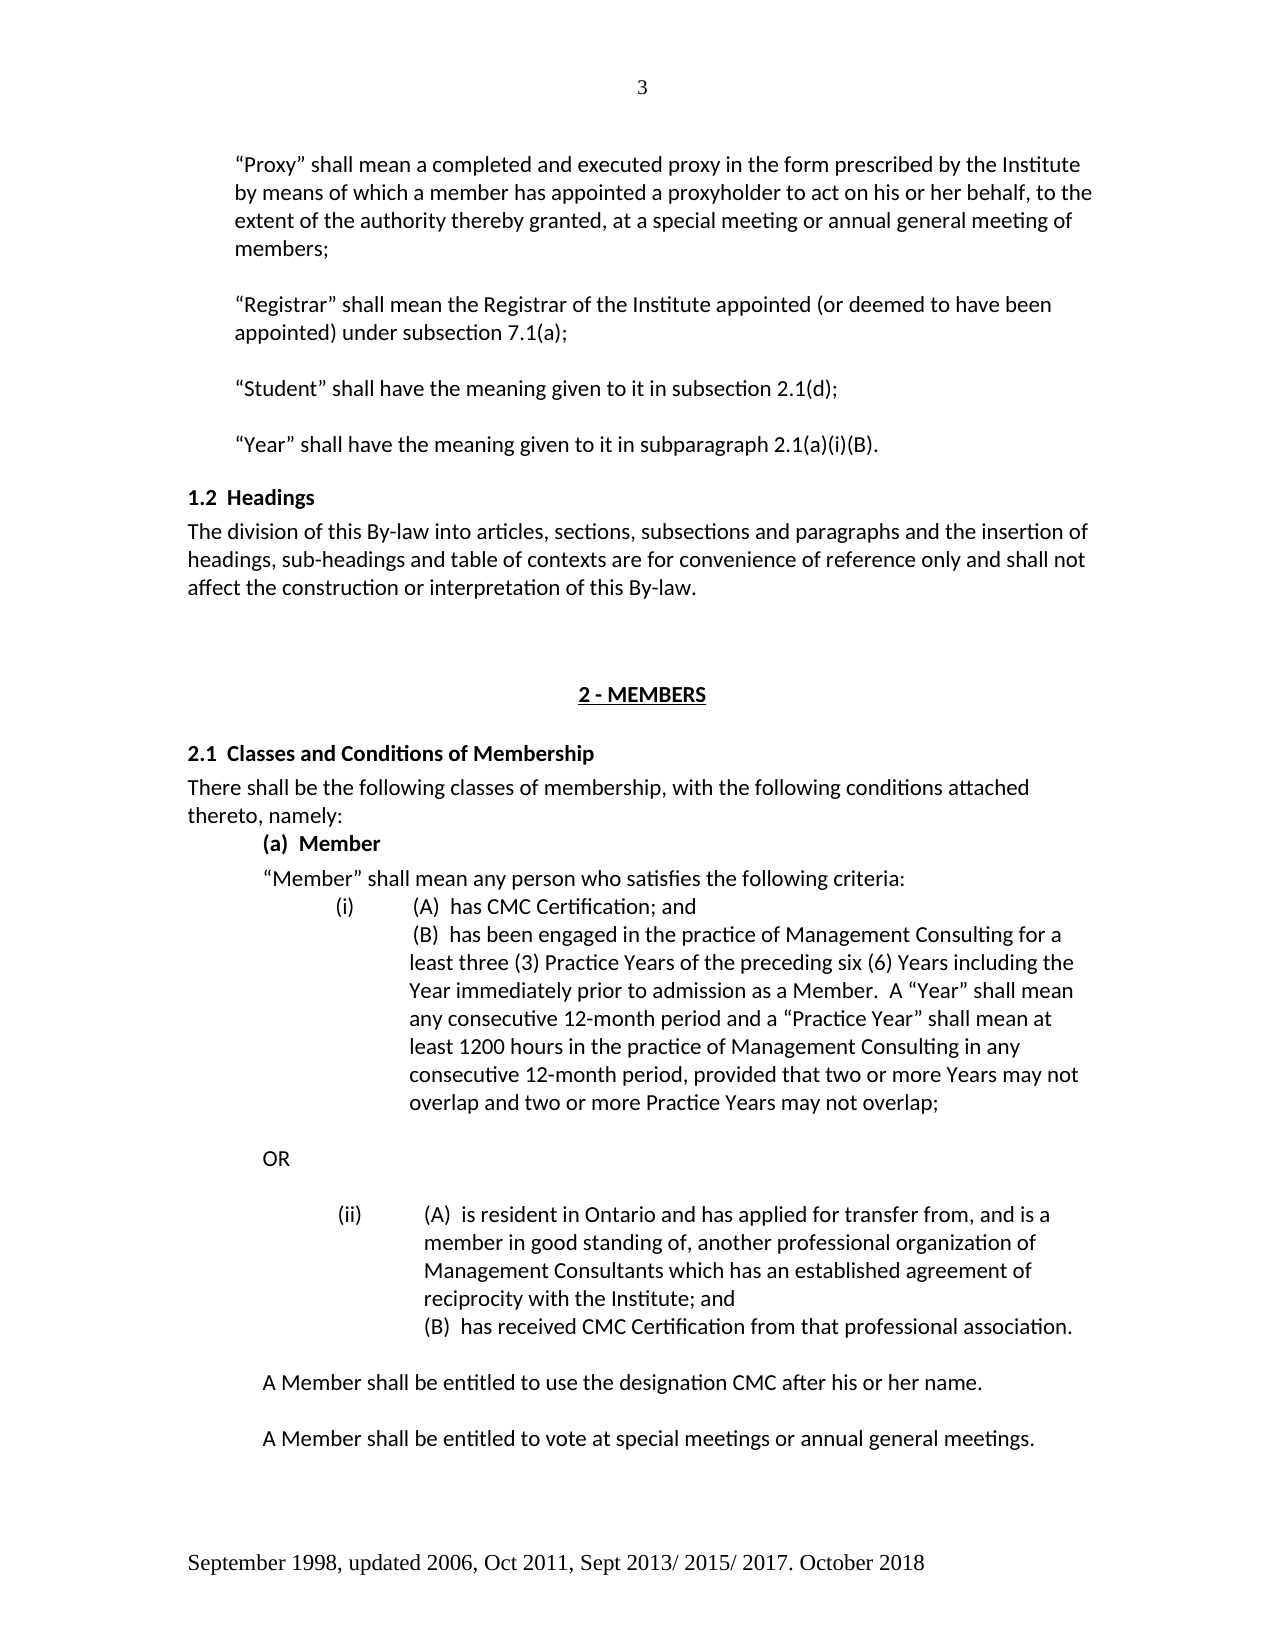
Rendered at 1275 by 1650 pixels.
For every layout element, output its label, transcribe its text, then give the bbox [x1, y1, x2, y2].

text (B) has been engaged in the practice of Management Consulting for a least three (3) Practice Years of the preceding six (6) Years including the Year immediately prior to admission as a Member. A “Year” shall mean any consecutive 12-month period and a “Practice Year” shall mean at least 1200 hours in the practice of Management Consulting in any consecutive 12-month period, provided that two or more Years may not overlap and two or more Practice Years may not overlap; [409, 920, 1097, 1116]
text “Student” shall have the meaning given to it in subsection 2.1(d); [234, 374, 1097, 402]
text OR [262, 1144, 1097, 1172]
text “Year” shall have the meaning given to it in subparagraph 2.1(a)(i)(B). [234, 430, 1097, 458]
text “Member” shall mean any person who satisfies the following criteria: [187, 864, 1097, 892]
text A Member shall be entitled to vote at special meetings or annual general meetings. [262, 1424, 1097, 1452]
subtitle 2.1 Classes and Conditions of Membership [187, 739, 1097, 767]
subtitle 2 - MEMBERS [187, 680, 1097, 708]
text There shall be the following classes of membership, with the following conditions attached thereto, namely: [187, 773, 1097, 829]
text (ii) (A) is resident in Ontario and has applied for transfer from, and is a member in good standing of, another professional organization of Management Consultants which has an established agreement of reciprocity with the Institute; and [337, 1200, 1097, 1312]
text (B) has received CMC Certification from that professional association. [337, 1312, 1097, 1340]
text The division of this By-law into articles, sections, subsections and paragraphs and the insertion of headings, sub-headings and table of contexts are for convenience of reference only and shall not affect the construction or interpretation of this By-law. [187, 517, 1097, 602]
subtitle 1.2 Headings [187, 483, 1097, 511]
text (i) (A) has CMC Certification; and [335, 892, 1097, 920]
subtitle (a) Member [187, 829, 1097, 858]
text “Proxy” shall mean a completed and executed proxy in the form prescribed by the Institute by means of which a member has appointed a proxyholder to act on his or her behalf, to the extent of the authority thereby granted, at a special meeting or annual general meeting of members; [234, 150, 1097, 262]
text A Member shall be entitled to use the designation CMC after his or her name. [262, 1368, 1097, 1396]
text “Registrar” shall mean the Registrar of the Institute appointed (or deemed to have been appointed) under subsection 7.1(a); [234, 290, 1097, 346]
